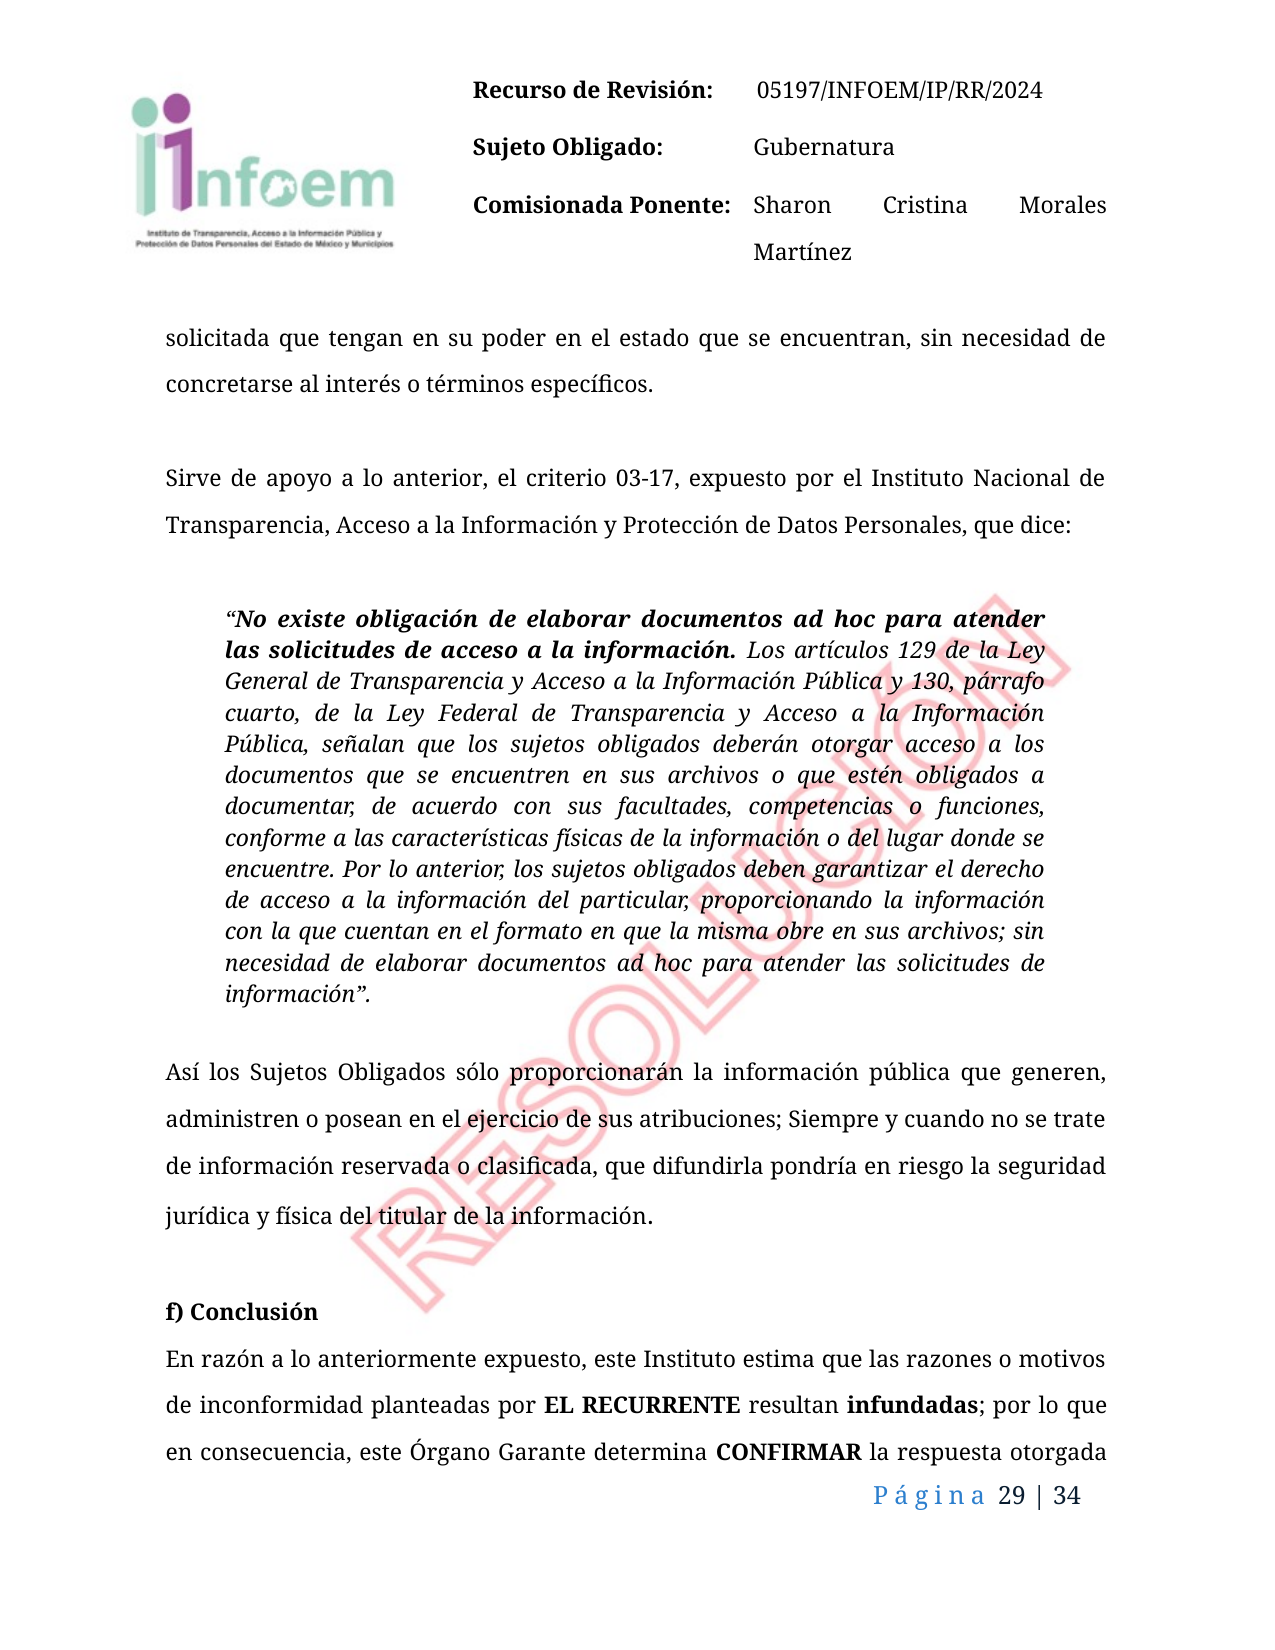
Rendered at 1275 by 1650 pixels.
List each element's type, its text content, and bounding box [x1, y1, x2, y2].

title “No existe obligación de elaborar documentos ad hoc para atender las solicitudes de acceso a la información. Los artículos 129 de la Ley General de Transparencia y Acceso a la Información Pública y 130, párrafo cuarto, de la Ley Federal de Transparencia y Acceso a la Información Pública, señalan que los sujetos obligados deberán otorgar acceso a los documentos que se encuentren en sus archivos o que estén obligados a documentar, de acuerdo con sus facultades, competencias o funciones, conforme a las características físicas de la información o del lugar donde se encuentre. Por lo anterior, los sujetos obligados deben garantizar el derecho de acceso a la información del particular, proporcionando la información con la que cuentan en el formato en que la misma obre en sus archivos; sin necesidad de elaborar documentos ad hoc para atender las solicitudes de información”. [224, 603, 1048, 1009]
subtitle f) Conclusión [165, 1296, 1107, 1327]
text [165, 1343, 1107, 1468]
text Así los Sujetos Obligados sólo proporcionarán la información pública que generen, administren o posean en el ejercicio de sus atribuciones; Siempre y cuando no se trate de información reservada o clasificada, que difundirla pondría en riesgo la seguridad jurídica y física del titular de la información. [165, 1056, 1107, 1232]
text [165, 321, 1107, 399]
text Sirve de apoyo a lo anterior, el criterio 03-17, expuesto por el Instituto Nacional de Transparencia, Acceso a la Información y Protección de Datos Personales, que dice: [165, 462, 1107, 540]
picture [2, 29, 1275, 1650]
